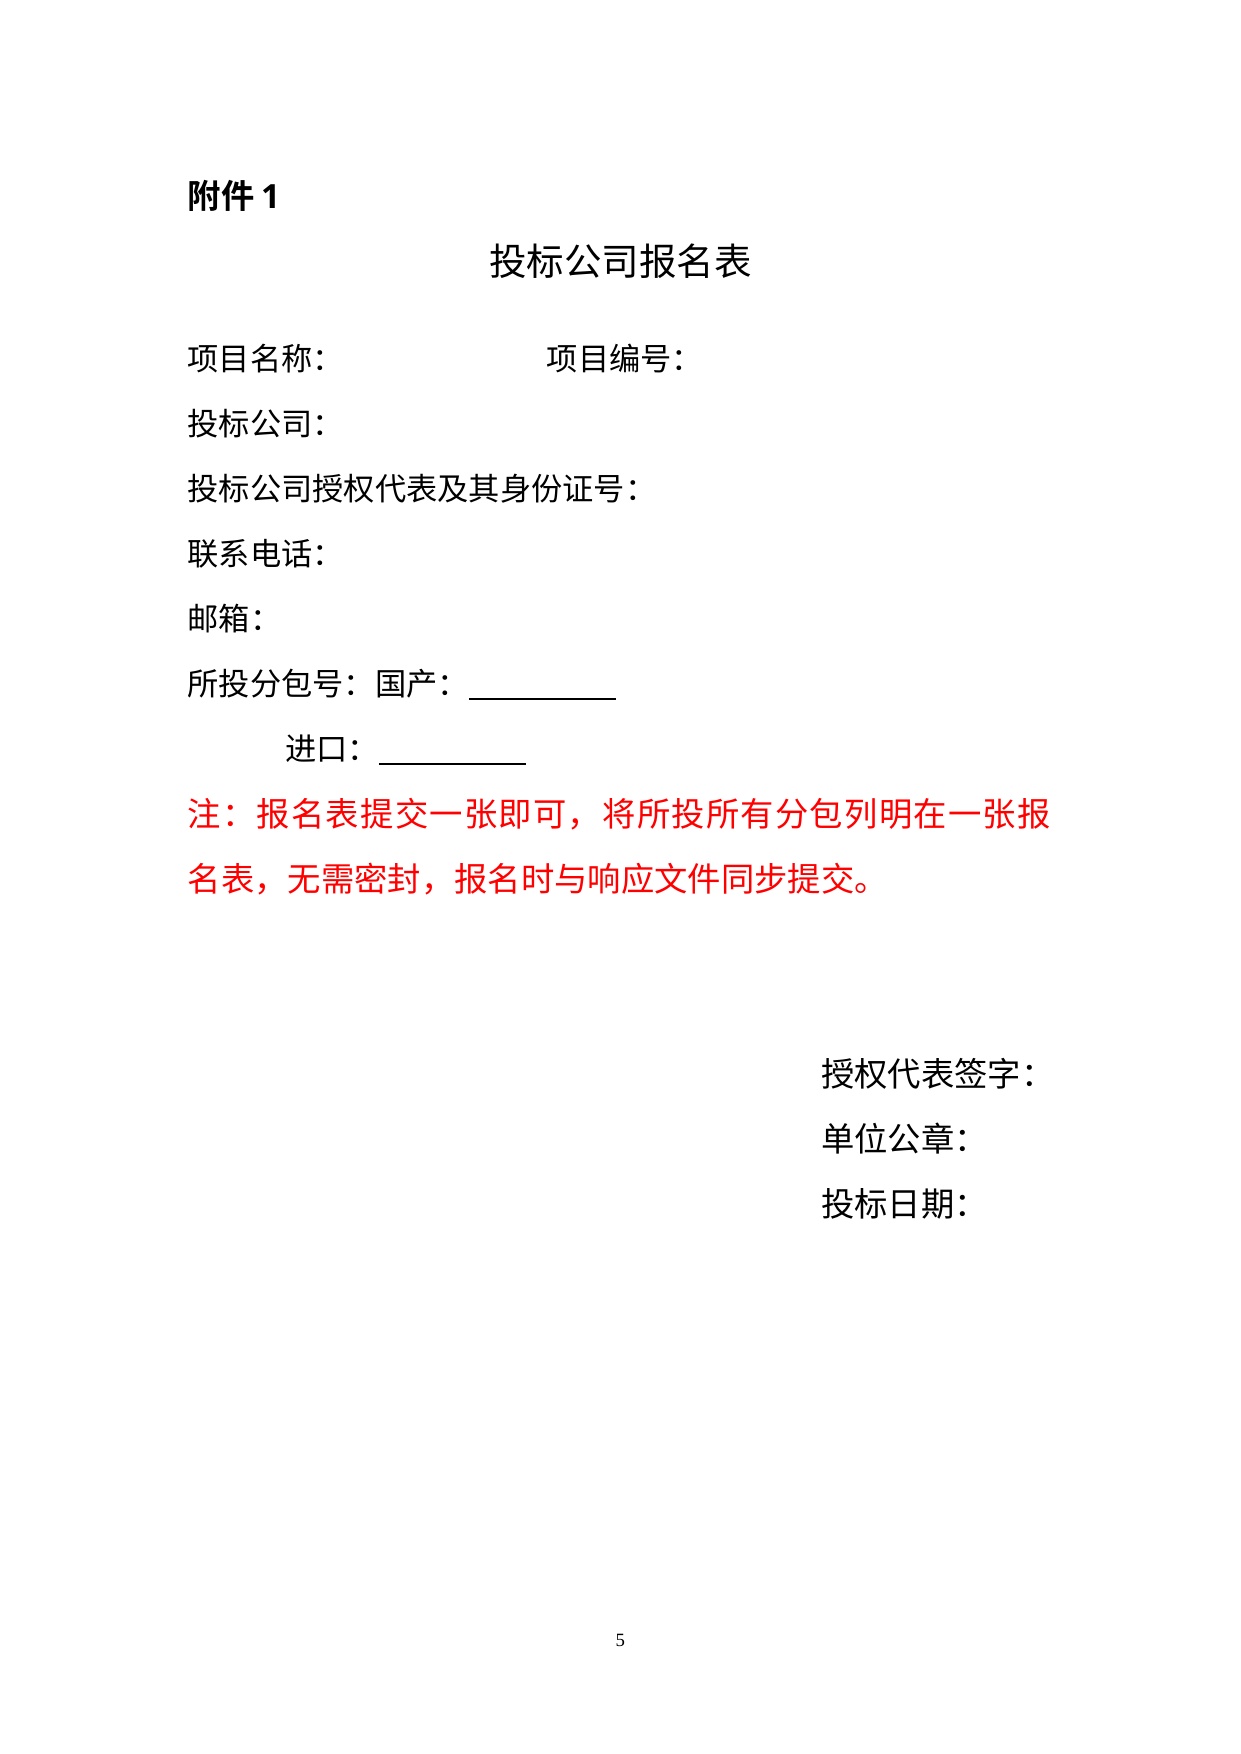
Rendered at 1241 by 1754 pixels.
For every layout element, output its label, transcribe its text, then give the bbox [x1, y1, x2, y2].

text 投标日期： [187, 1169, 1053, 1234]
text 联系电话： [187, 519, 1053, 584]
text 附件1 [187, 162, 1053, 227]
text 注：报名表提交一张即可，将所投所有分包列明在一张报名表，无需密封，报名时与响应文件同步提交。 [187, 779, 1053, 909]
text 授权代表签字： [187, 1039, 1053, 1104]
text 投标公司报名表 [187, 227, 1053, 292]
text 单位公章： [187, 1104, 1053, 1169]
text 所投分包号：国产： [187, 649, 1053, 714]
text 投标公司授权代表及其身份证号： [187, 454, 1053, 519]
text 项目名称： 项目编号： [187, 324, 1053, 389]
text 进口： [187, 714, 1053, 779]
text 邮箱： [187, 584, 1053, 649]
text 投标公司： [187, 389, 1053, 454]
